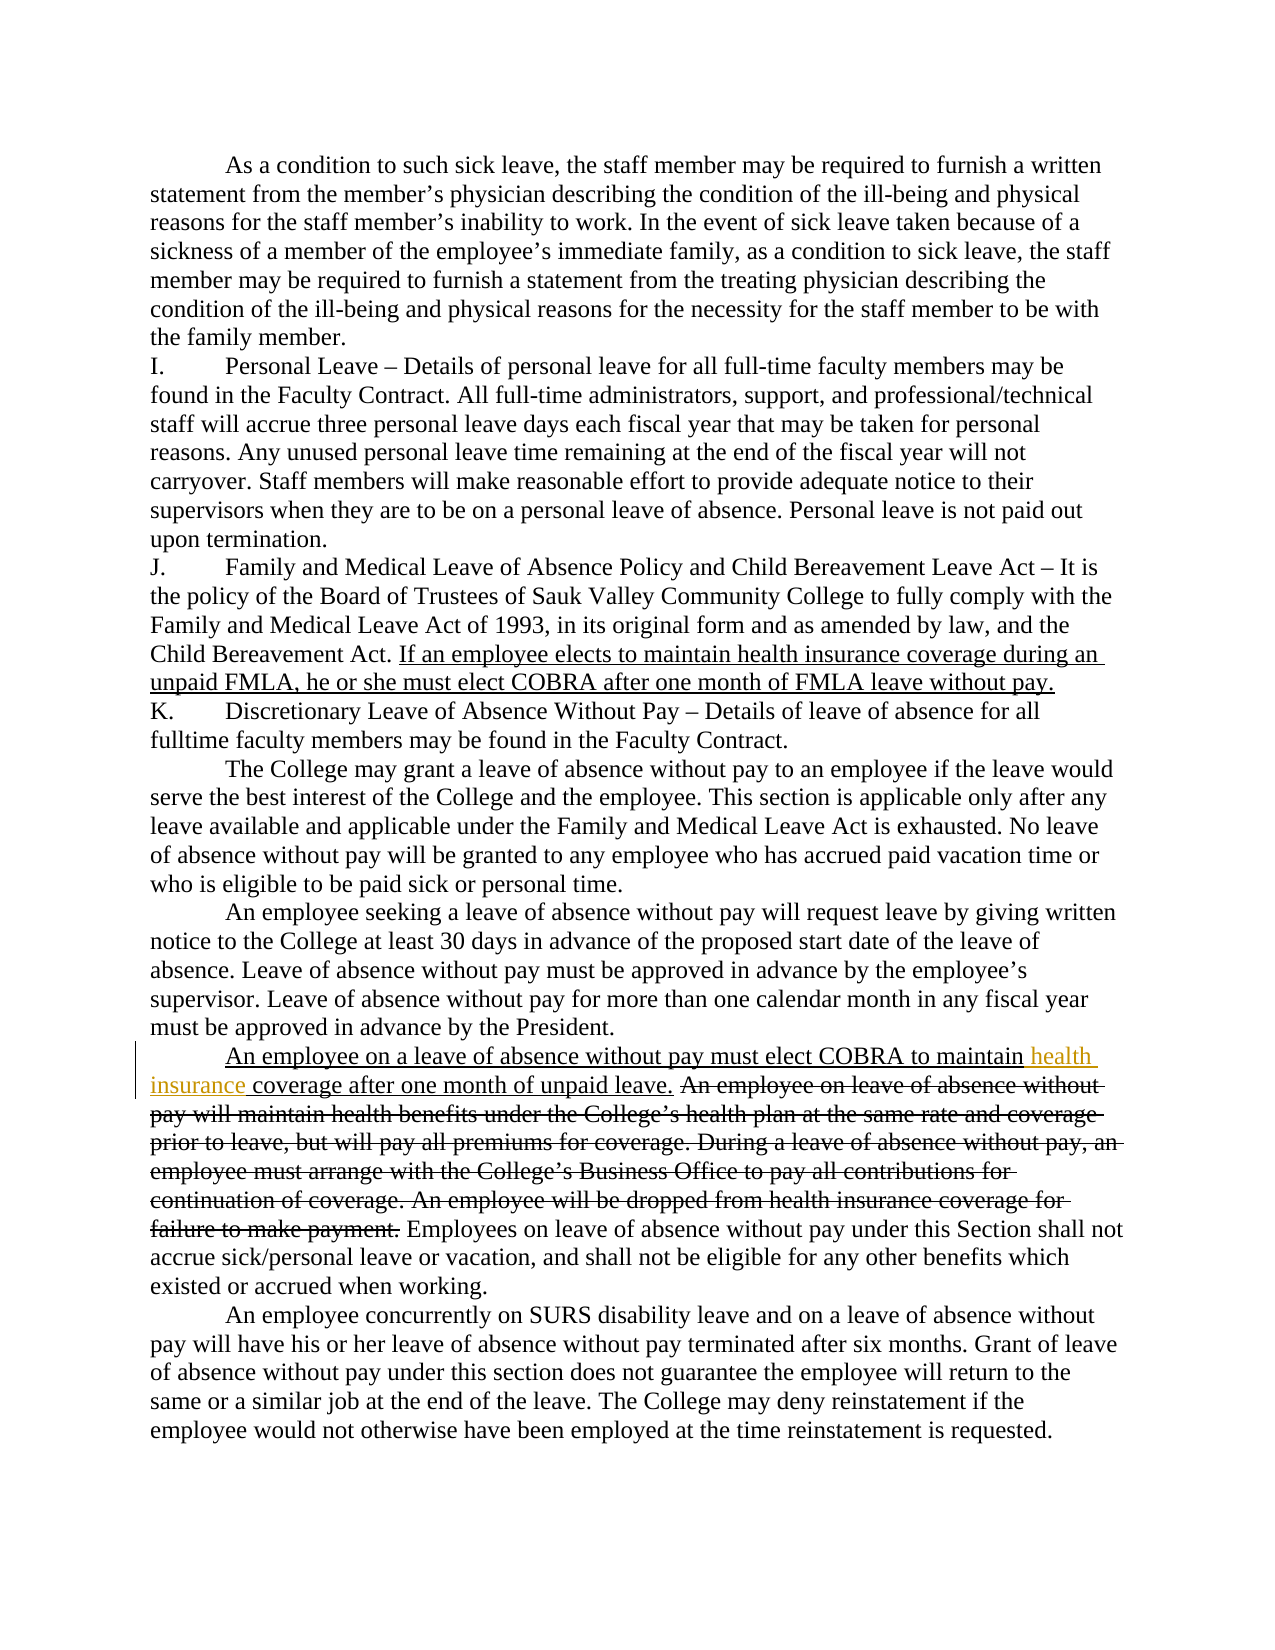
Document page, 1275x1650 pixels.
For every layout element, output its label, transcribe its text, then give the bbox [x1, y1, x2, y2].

text As a condition to such sick leave, the staff member may be required to furnish a written statement from the member’s physician describing the condition of the ill-being and physical reasons for the staff member’s inability to work. In the event of sick leave taken because of a sickness of a member of the employee’s immediate family, as a condition to sick leave, the staff member may be required to furnish a statement from the treating physician describing the condition of the ill-being and physical reasons for the necessity for the staff member to be with the family member. [150, 150, 1125, 351]
text I. Personal Leave – Details of personal leave for all full-time faculty members may be found in the Faculty Contract. All full-time administrators, support, and professional/technical staff will accrue three personal leave days each fiscal year that may be taken for personal reasons. Any unused personal leave time remaining at the end of the fiscal year will not carryover. Staff members will make reasonable effort to provide adequate notice to their supervisors when they are to be on a personal leave of absence. Personal leave is not paid out upon termination. [150, 351, 1125, 552]
text An employee on a leave of absence without pay must elect COBRA to maintain coverage after one month of unpaid leave. An employee on leave of absence without pay will maintain health benefits under the College’s health plan at the same rate and coverage prior to leave, but will pay all premiums for coverage. During a leave of absence without pay, an employee must arrange with the College’s Business Office to pay all contributions for continuation of coverage. An employee will be dropped from health insurance coverage for failure to make payment. Employees on leave of absence without pay under this Section shall not accrue sick/personal leave or vacation, and shall not be eligible for any other benefits which existed or accrued when working. [150, 1041, 1125, 1300]
text J. Family and Medical Leave of Absence Policy and Child Bereavement Leave Act – It is the policy of the Board of Trustees of Sauk Valley Community College to fully comply with the Family and Medical Leave Act of 1993, in its original form and as amended by law, and the Child Bereavement Act. If an employee elects to maintain health insurance coverage during an unpaid FMLA, he or she must elect COBRA after one month of FMLA leave without pay. [150, 552, 1125, 696]
text An employee seeking a leave of absence without pay will request leave by giving written notice to the College at least 30 days in advance of the proposed start date of the leave of absence. Leave of absence without pay must be approved in advance by the employee’s supervisor. Leave of absence without pay for more than one calendar month in any fiscal year must be approved in advance by the President. [150, 897, 1125, 1041]
text The College may grant a leave of absence without pay to an employee if the leave would serve the best interest of the College and the employee. This section is applicable only after any leave available and applicable under the Family and Medical Leave Act is exhausted. No leave of absence without pay will be granted to any employee who has accrued paid vacation time or who is eligible to be paid sick or personal time. [150, 754, 1125, 897]
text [150, 1300, 1125, 1444]
text K. Discretionary Leave of Absence Without Pay – Details of leave of absence for all fulltime faculty members may be found in the Faculty Contract. [150, 696, 1125, 754]
